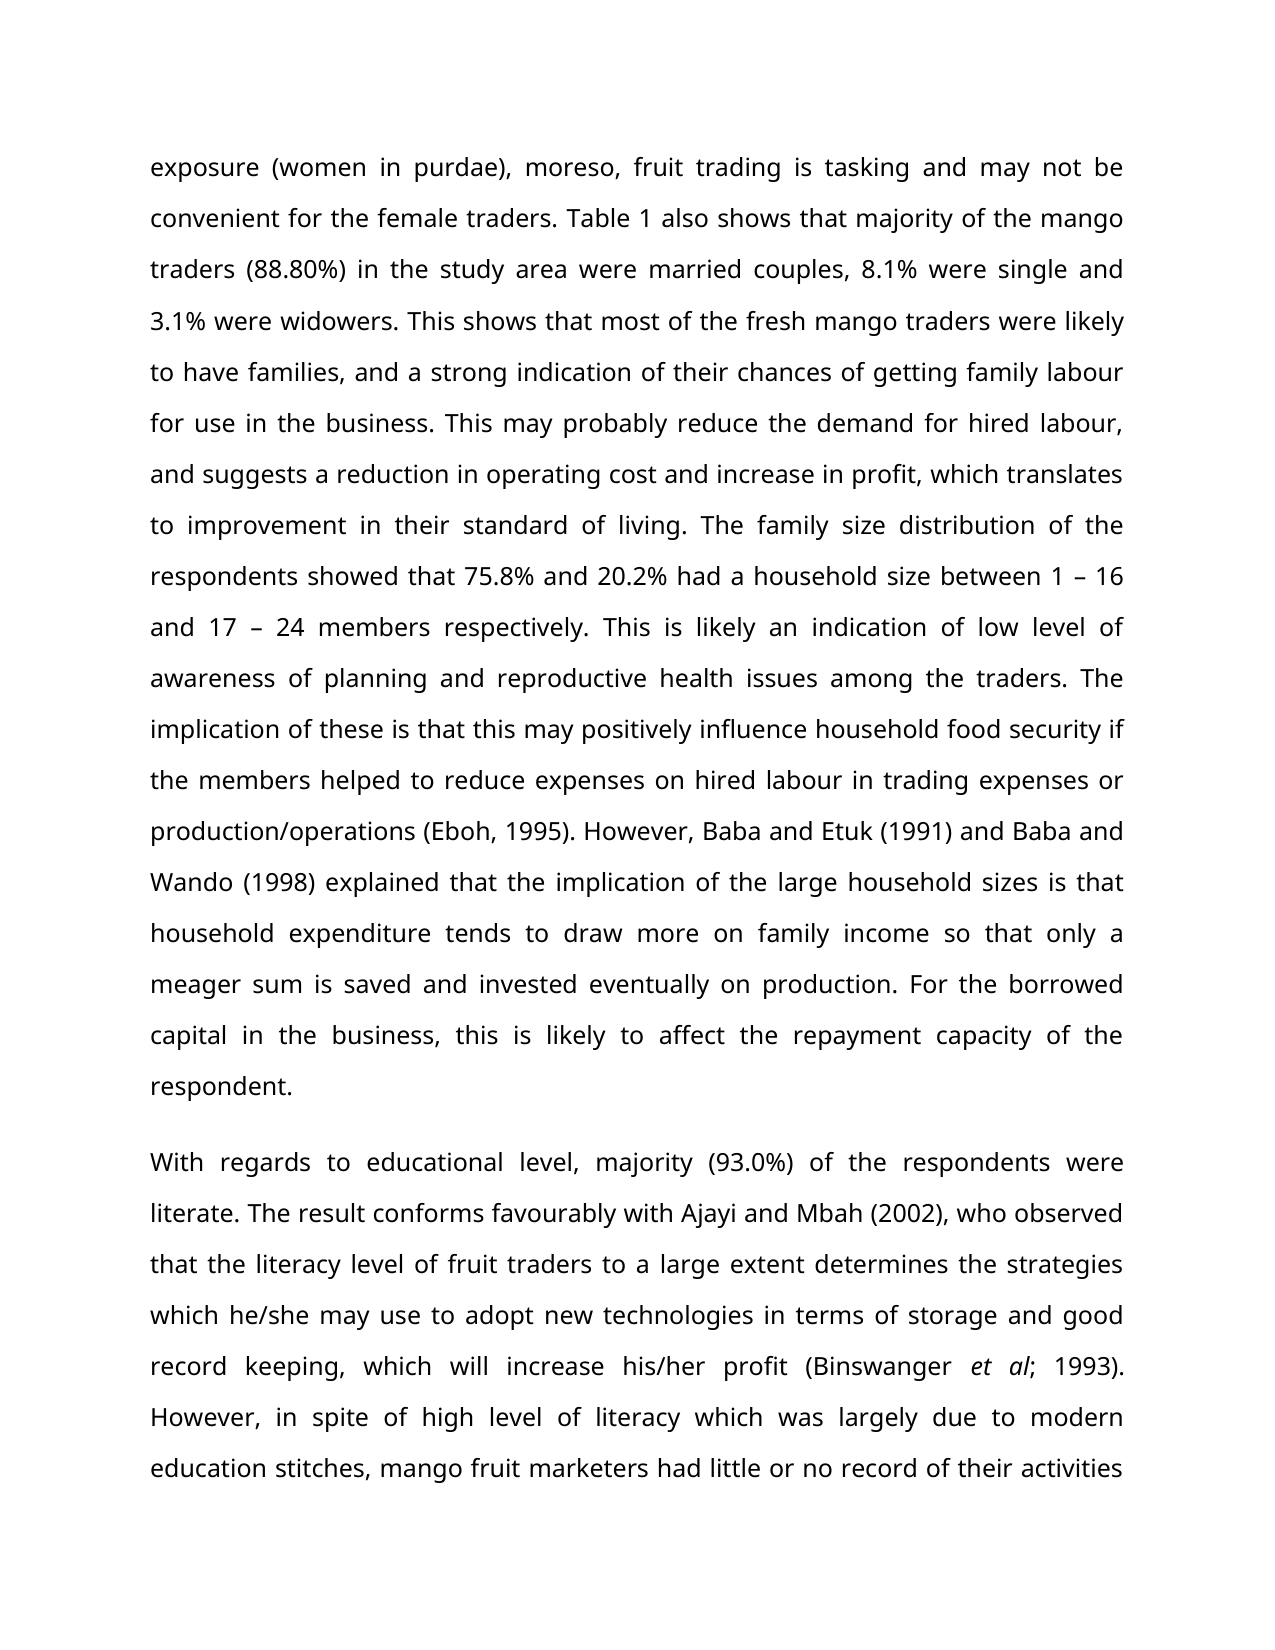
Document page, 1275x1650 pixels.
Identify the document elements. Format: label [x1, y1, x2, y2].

text [150, 1145, 1125, 1485]
text [150, 150, 1125, 1103]
